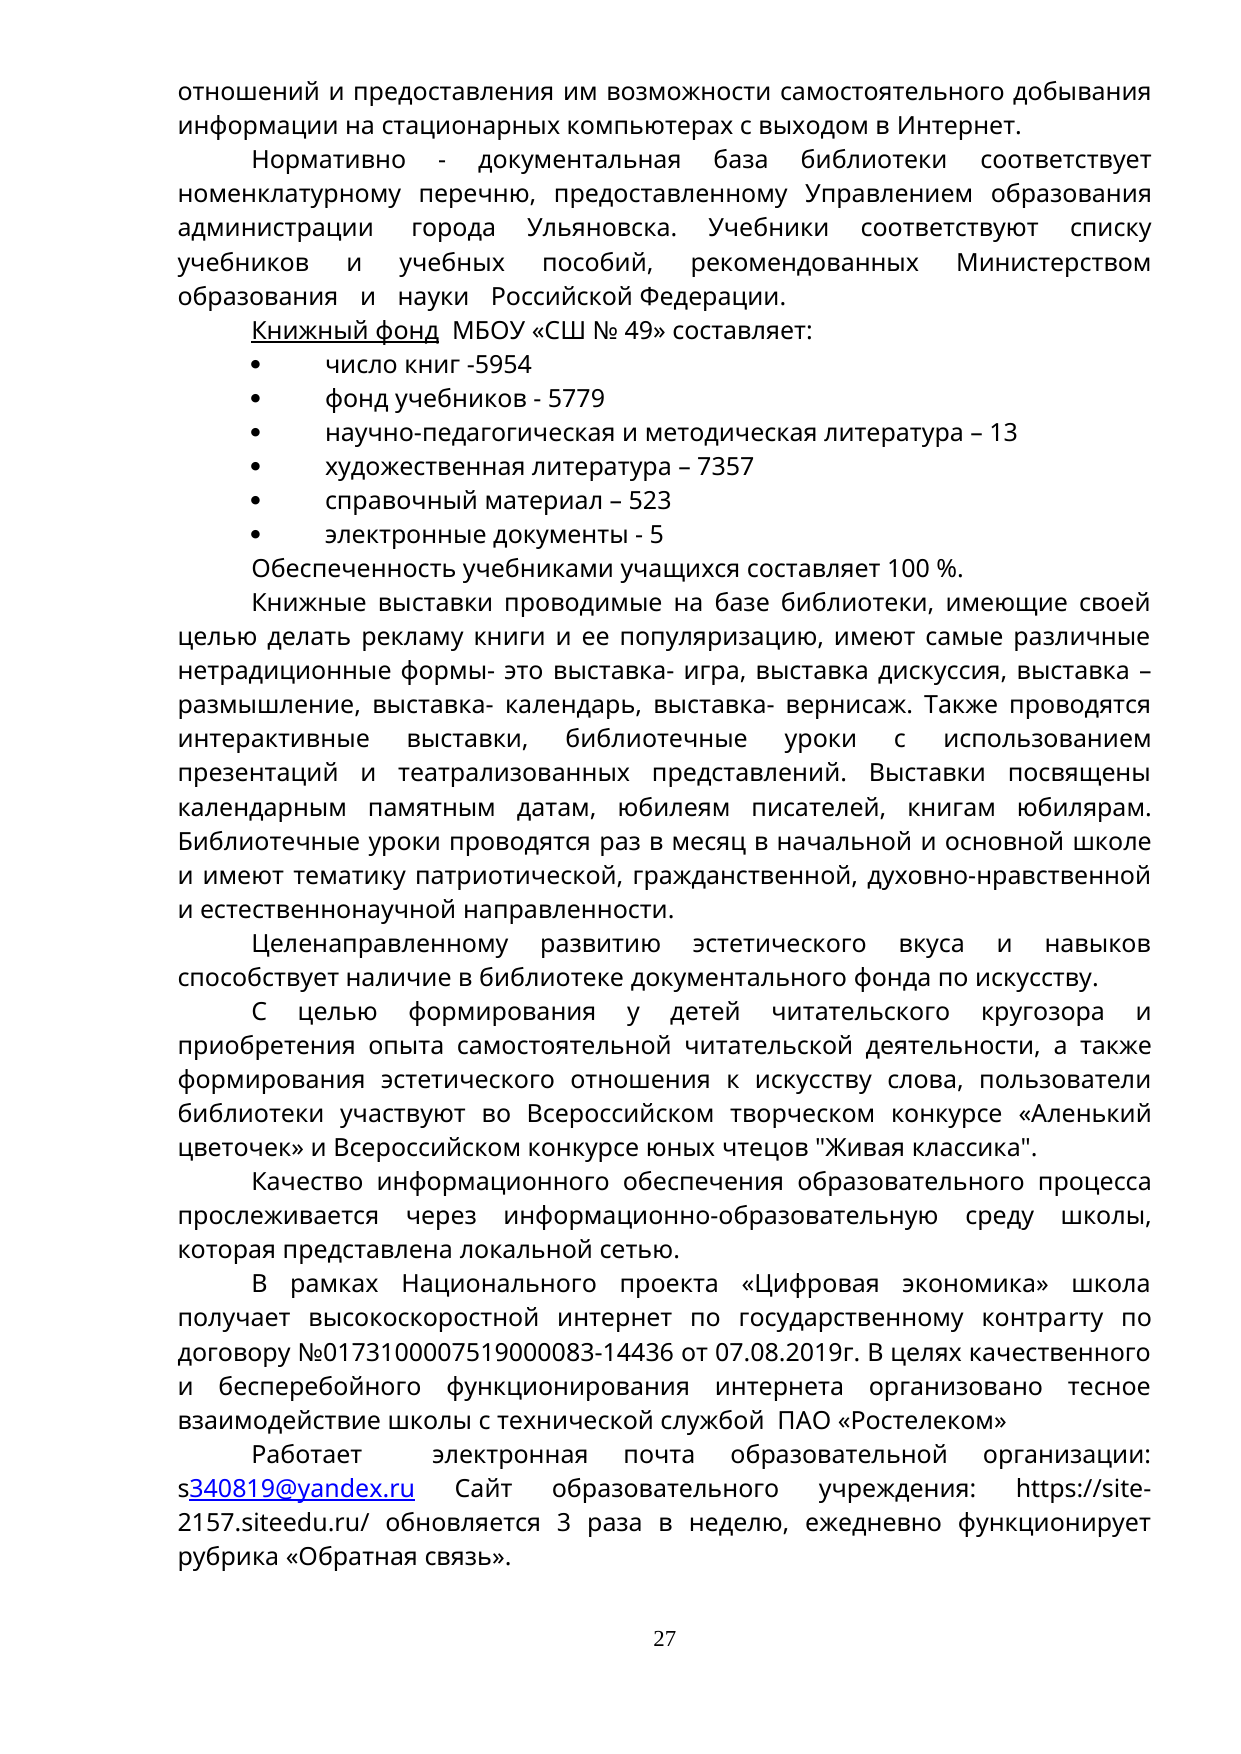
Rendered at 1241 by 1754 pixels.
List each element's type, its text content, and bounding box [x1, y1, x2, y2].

text С целью формирования у детей читательского кругозора и приобретения опыта самостоятельной читательской деятельности, а также формирования эстетического отношения к искусству слова, пользователи библиотеки участвуют во Всероссийском творческом конкурсе «Аленький цветочек» и Всероссийском конкурсе юных чтецов "Живая классика". [177, 993, 1152, 1164]
text В рамках Национального проекта «Цифровая экономика» школа получает высокоскоростной интернет по государственному контраrту по договору №0173100007519000083-14436 от 07.08.2019г. В целях качественного и бесперебойного функционирования интернета организовано тесное взаимодействие школы с технической службой ПАО «Ростелеком» [177, 1266, 1152, 1436]
list научно-педагогическая и методическая литература – 13 [177, 414, 1152, 448]
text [177, 74, 1152, 142]
text Качество информационного обеспечения образовательного процесса прослеживается через информационно-образовательную среду школы, которая представлена локальной сетью. [177, 1164, 1152, 1266]
list число книг -5954 [177, 346, 1152, 380]
list справочный материал – 523 [177, 483, 1152, 517]
text Целенаправленному развитию эстетического вкуса и навыков способствует наличие в библиотеке документального фонда по искусству. [177, 925, 1152, 993]
text Книжные выставки проводимые на базе библиотеки, имеющие своей целью делать рекламу книги и ее популяризацию, имеют самые различные нетрадиционные формы- это выставка- игра, выставка дискуссия, выставка –размышление, выставка- календарь, выставка- вернисаж. Также проводятся интерактивные выставки, библиотечные уроки с использованием презентаций и театрализованных представлений. Выставки посвящены календарным памятным датам, юбилеям писателей, книгам юбилярам. Библиотечные уроки проводятся раз в месяц в начальной и основной школе и имеют тематику патриотической, гражданственной, духовно-нравственной и естественнонаучной направленности. [177, 585, 1152, 925]
text Работает электронная почта образовательной организации: s340819@yandex.ru Сайт образовательного учреждения: https://site-2157.siteedu.ru/ обновляется 3 раза в неделю, ежедневно функционирует рубрика «Обратная связь». [177, 1436, 1152, 1573]
text Обеспеченность учебниками учащихся составляет 100 %. [177, 551, 1152, 585]
list электронные документы - 5 [177, 517, 1152, 551]
text Нормативно - документальная база библиотеки соответствует номенклатурному перечню, предоставленному Управлением образования администрации города Ульяновска. Учебники соответствуют списку учебников и учебных пособий, рекомендованных Министерством образования и науки Российской Федерации. [177, 142, 1152, 312]
list фонд учебников - 5779 [177, 380, 1152, 414]
text Книжный фонд МБОУ «СШ № 49» составляет: [177, 312, 1152, 346]
list художественная литература – 7357 [177, 448, 1152, 483]
